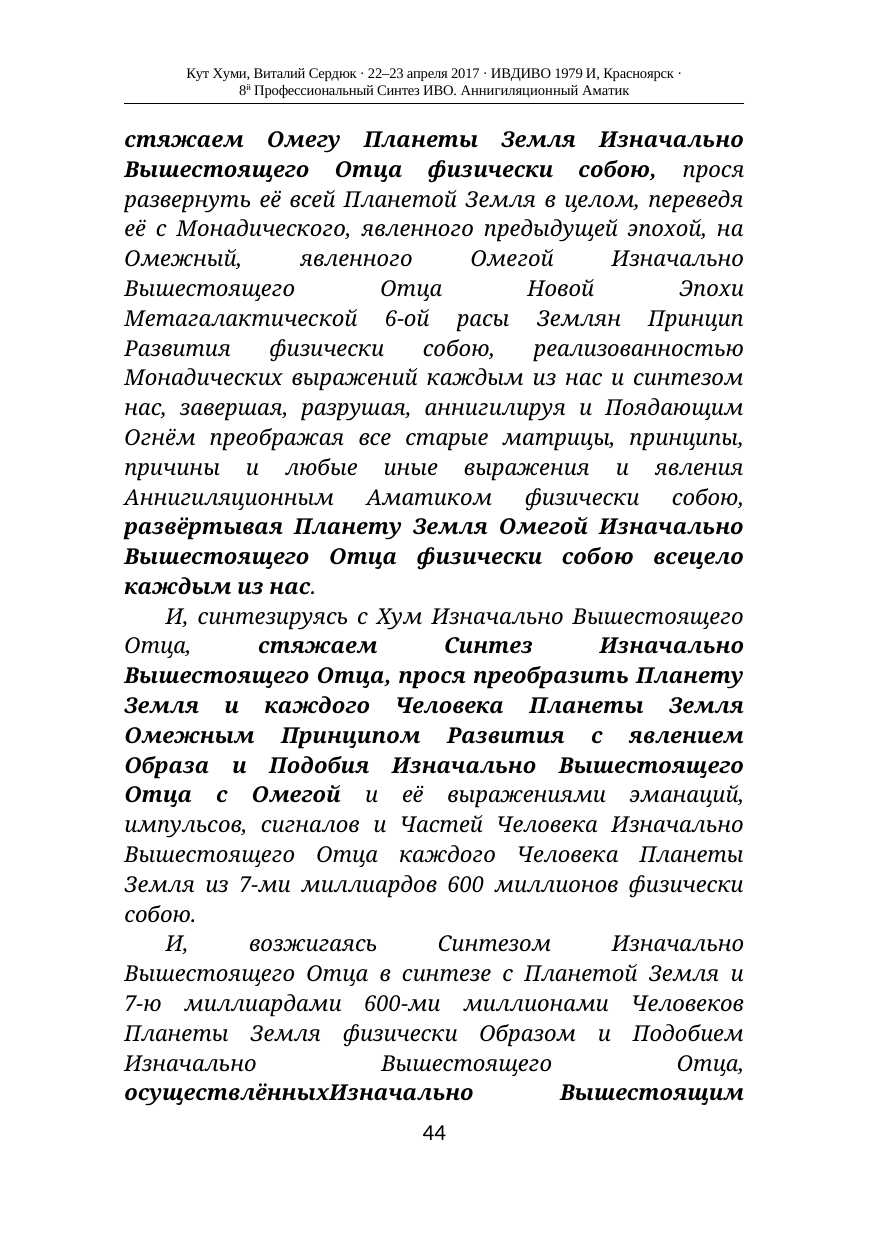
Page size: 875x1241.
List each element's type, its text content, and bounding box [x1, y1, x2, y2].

text И, синтезируясь с Хум Изначально Вышестоящего Отца, стяжаем Синтез Изначально Вышестоящего Отца, прося преобразить Планету Земля и каждого Человека Планеты Земля Омежным Принципом Развития с явлением Образа и Подобия Изначально Вышестоящего Отца с Омегой и её выражениями эманаций, импульсов, сигналов и Частей Человека Изначально Вышестоящего Отца каждого Человека Планеты Земля из 7-ми миллиардов 600 миллионов физически собою. [124, 601, 744, 928]
